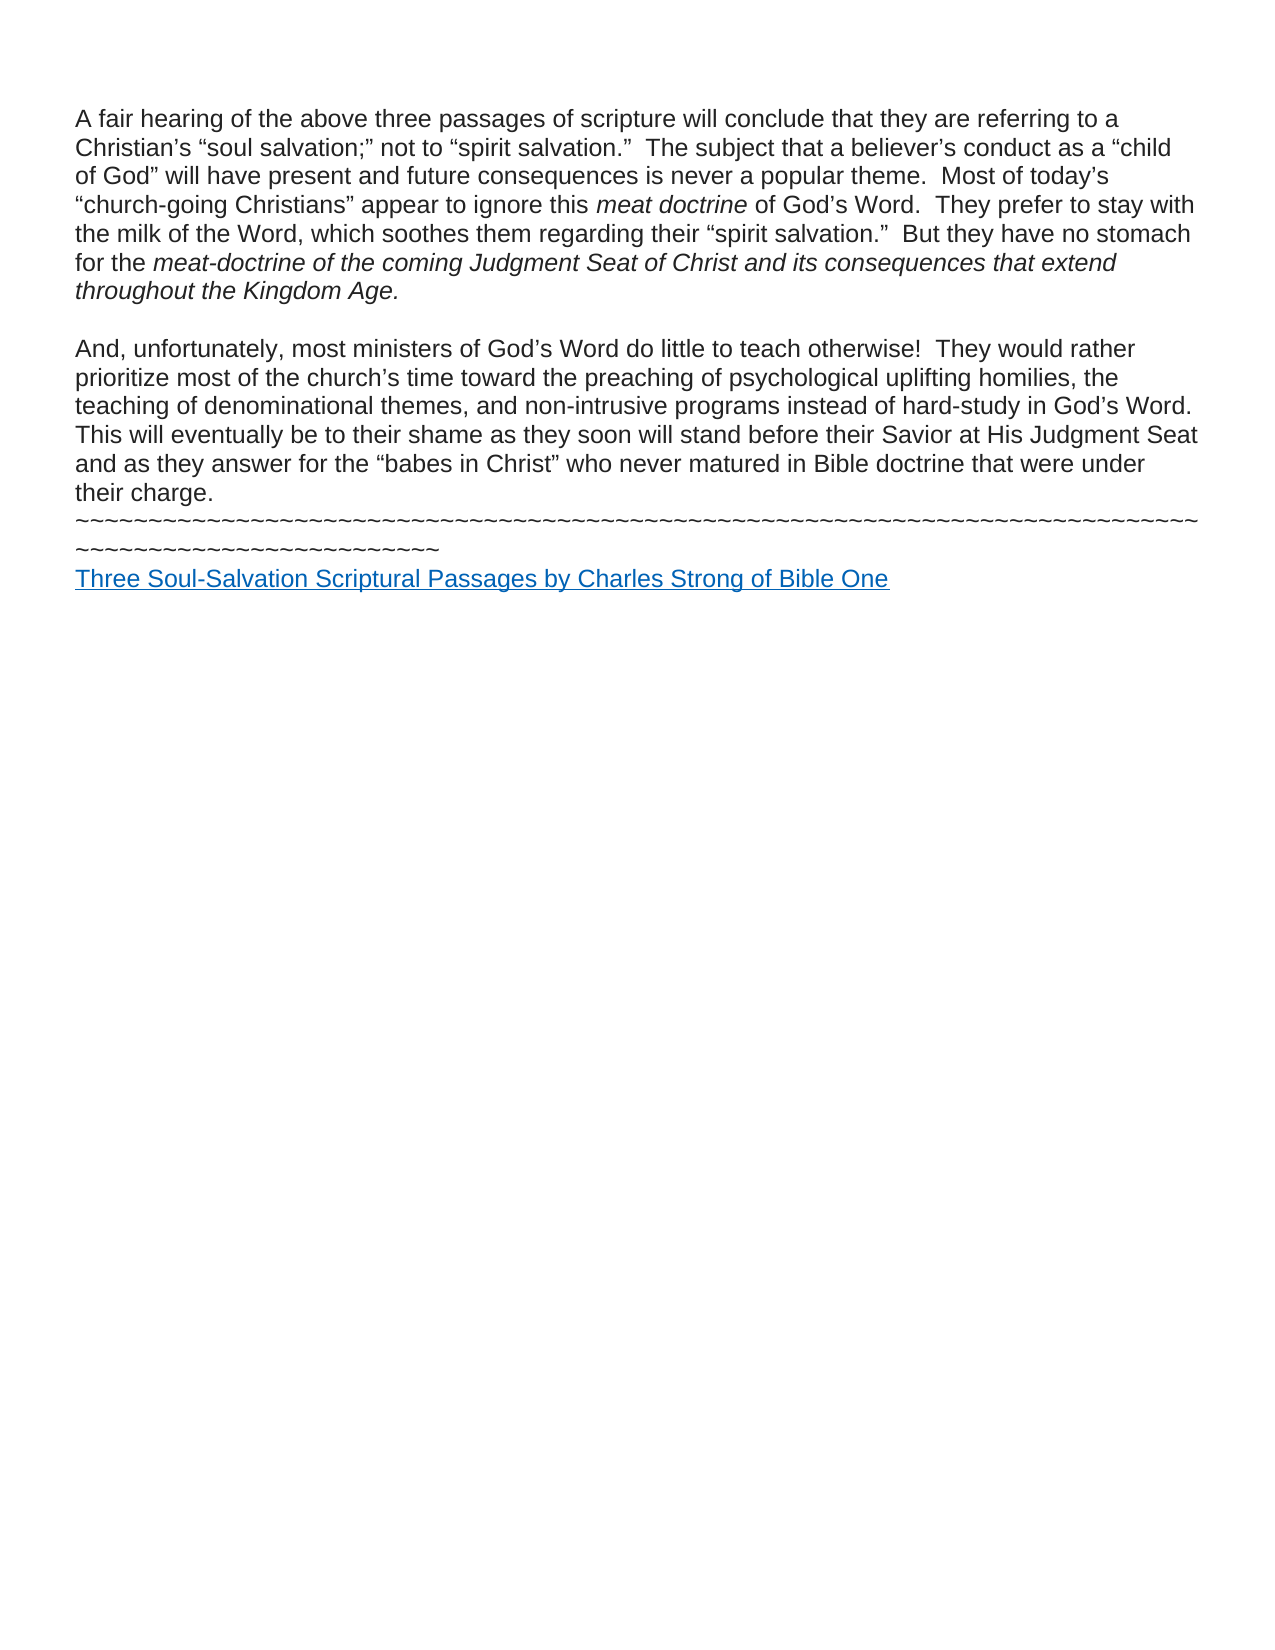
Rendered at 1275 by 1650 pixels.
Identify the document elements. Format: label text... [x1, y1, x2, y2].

text Three Soul-Salvation Scriptural Passages by Charles Strong of Bible One [75, 564, 1200, 592]
text And, unfortunately, most ministers of God’s Word do little to teach otherwise! They would rather prioritize most of the church’s time toward the preaching of psychological uplifting homilies, the teaching of denominational themes, and non-intrusive programs instead of hard-study in God’s Word. This will eventually be to their shame as they soon will stand before their Savior at His Judgment Seat and as they answer for the “babes in Christ” who never matured in Bible doctrine that were under their charge. [75, 334, 1200, 506]
text ~~~~~~~~~~~~~~~~~~~~~~~~~~~~~~~~~~~~~~~~~~~~~~~~~~~~~~~~~~~~~~~~~~~~~~~~~~~~~~~~~~~~~~~~~~~~~~~~~~~~~~ [75, 506, 1200, 564]
text A fair hearing of the above three passages of scripture will conclude that they are referring to a Christian’s “soul salvation;” not to “spirit salvation.” The subject that a believer’s conduct as a “child of God” will have present and future consequences is never a popular theme. Most of today’s “church-going Christians” appear to ignore this meat doctrine of God’s Word. They prefer to stay with the milk of the Word, which soothes them regarding their “spirit salvation.” But they have no stomach for the meat-doctrine of the coming Judgment Seat of Christ and its consequences that extend throughout the Kingdom Age. [75, 104, 1200, 305]
